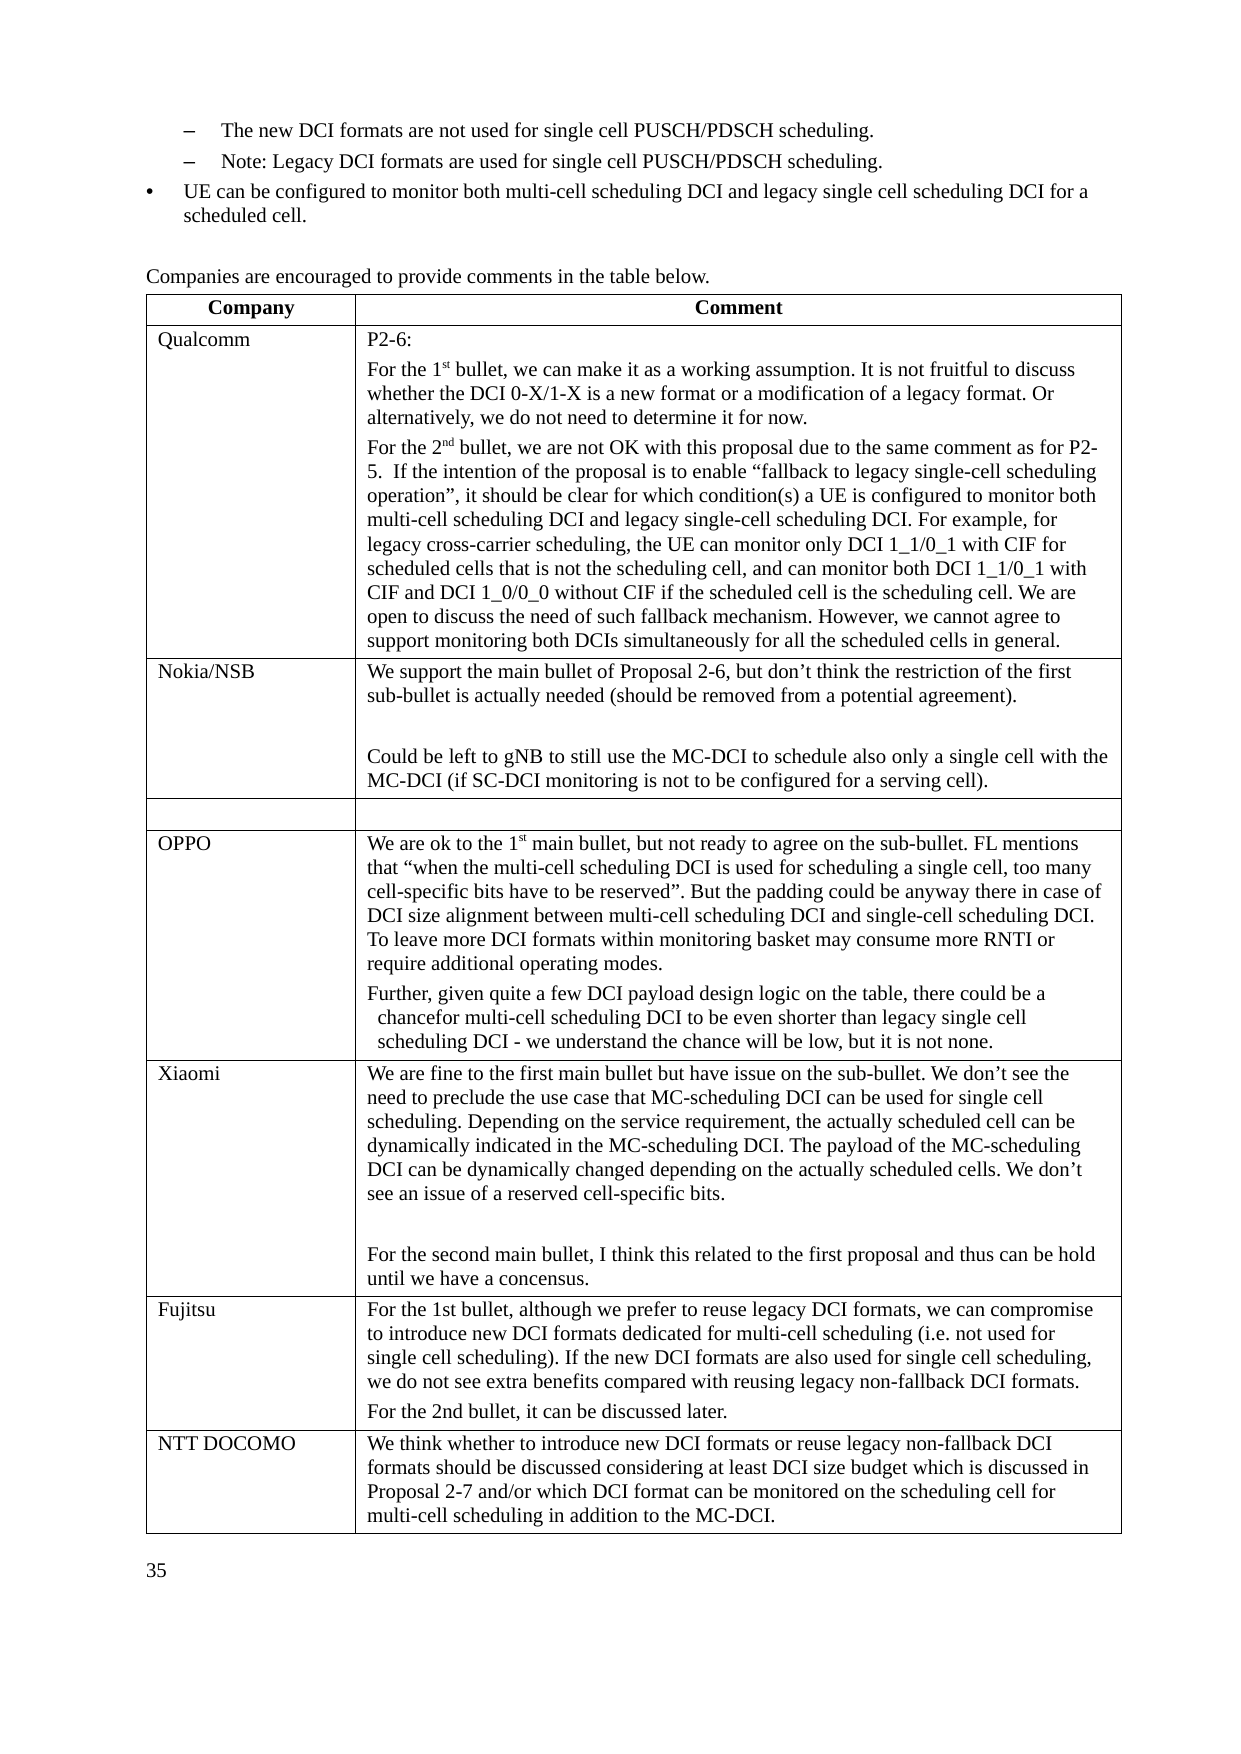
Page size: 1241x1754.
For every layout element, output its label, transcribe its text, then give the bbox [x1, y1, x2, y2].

table_cell Xiaomi [147, 1061, 355, 1296]
list Note: Legacy DCI formats are used for single cell PUSCH/PDSCH scheduling. [183, 148, 1122, 173]
table_cell Qualcomm [147, 326, 355, 658]
table_cell Nokia/NSB [147, 659, 355, 798]
list UE can be configured to monitor both multi-cell scheduling DCI and legacy single cell scheduling DCI for a scheduled cell. [146, 179, 1122, 227]
list The new DCI formats are not used for single cell PUSCH/PDSCH scheduling. [183, 118, 1122, 142]
table_cell We think whether to introduce new DCI formats or reuse legacy non-fallback DCI formats should be discussed considering at least DCI size budget which is discussed in Proposal 2-7 and/or which DCI format can be monitored on the scheduling cell for multi-cell scheduling in addition to the MC-DCI. [356, 1431, 1121, 1533]
table_cell NTT DOCOMO [147, 1431, 355, 1533]
table_cell Fujitsu [147, 1297, 355, 1430]
table_cell We support the main bullet of Proposal 2-6, but don’t think the restriction of the first sub-bullet is actually needed (should be removed from a potential agreement). Could be left to gNB to still use the MC-DCI to schedule also only a single cell with the MC-DCI (if SC-DCI monitoring is not to be configured for a serving cell). [356, 659, 1121, 798]
table_cell [147, 799, 355, 829]
table_cell [356, 799, 1121, 829]
table_header Comment [356, 295, 1121, 325]
table_cell We are fine to the first main bullet but have issue on the sub-bullet. We don’t see the need to preclude the use case that MC-scheduling DCI can be used for single cell scheduling. Depending on the service requirement, the actually scheduled cell can be dynamically indicated in the MC-scheduling DCI. The payload of the MC-scheduling DCI can be dynamically changed depending on the actually scheduled cells. We don’t see an issue of a reserved cell-specific bits. For the second main bullet, I think this related to the first proposal and thus can be hold until we have a concensus. [356, 1061, 1121, 1296]
table_cell OPPO [147, 831, 355, 1059]
table_header Company [147, 295, 355, 325]
table_cell P2-6: For the 1st bullet, we can make it as a working assumption. It is not fruitful to discuss whether the DCI 0-X/1-X is a new format or a modification of a legacy format. Or alternatively, we do not need to determine it for now. For the 2nd bullet, we are not OK with this proposal due to the same comment as for P2-5. If the intention of the proposal is to enable “fallback to legacy single-cell scheduling operation”, it should be clear for which condition(s) a UE is configured to monitor both multi-cell scheduling DCI and legacy single-cell scheduling DCI. For example, for legacy cross-carrier scheduling, the UE can monitor only DCI 1_1/0_1 with CIF for scheduled cells that is not the scheduling cell, and can monitor both DCI 1_1/0_1 with CIF and DCI 1_0/0_0 without CIF if the scheduled cell is the scheduling cell. We are open to discuss the need of such fallback mechanism. However, we cannot agree to support monitoring both DCIs simultaneously for all the scheduled cells in general. [356, 326, 1121, 658]
table_cell For the 1st bullet, although we prefer to reuse legacy DCI formats, we can compromise to introduce new DCI formats dedicated for multi-cell scheduling (i.e. not used for single cell scheduling). If the new DCI formats are also used for single cell scheduling, we do not see extra benefits compared with reusing legacy non-fallback DCI formats. For the 2nd bullet, it can be discussed later. [356, 1297, 1121, 1430]
table_cell We are ok to the 1st main bullet, but not ready to agree on the sub-bullet. FL mentions that “when the multi-cell scheduling DCI is used for scheduling a single cell, too many cell-specific bits have to be reserved”. But the padding could be anyway there in case of DCI size alignment between multi-cell scheduling DCI and single-cell scheduling DCI. To leave more DCI formats within monitoring basket may consume more RNTI or require additional operating modes. Further, given quite a few DCI payload design logic on the table, there could be a chancefor multi-cell scheduling DCI to be even shorter than legacy single cell scheduling DCI - we understand the chance will be low, but it is not none. [356, 831, 1121, 1059]
text Companies are encouraged to provide comments in the table below. [146, 264, 1122, 288]
